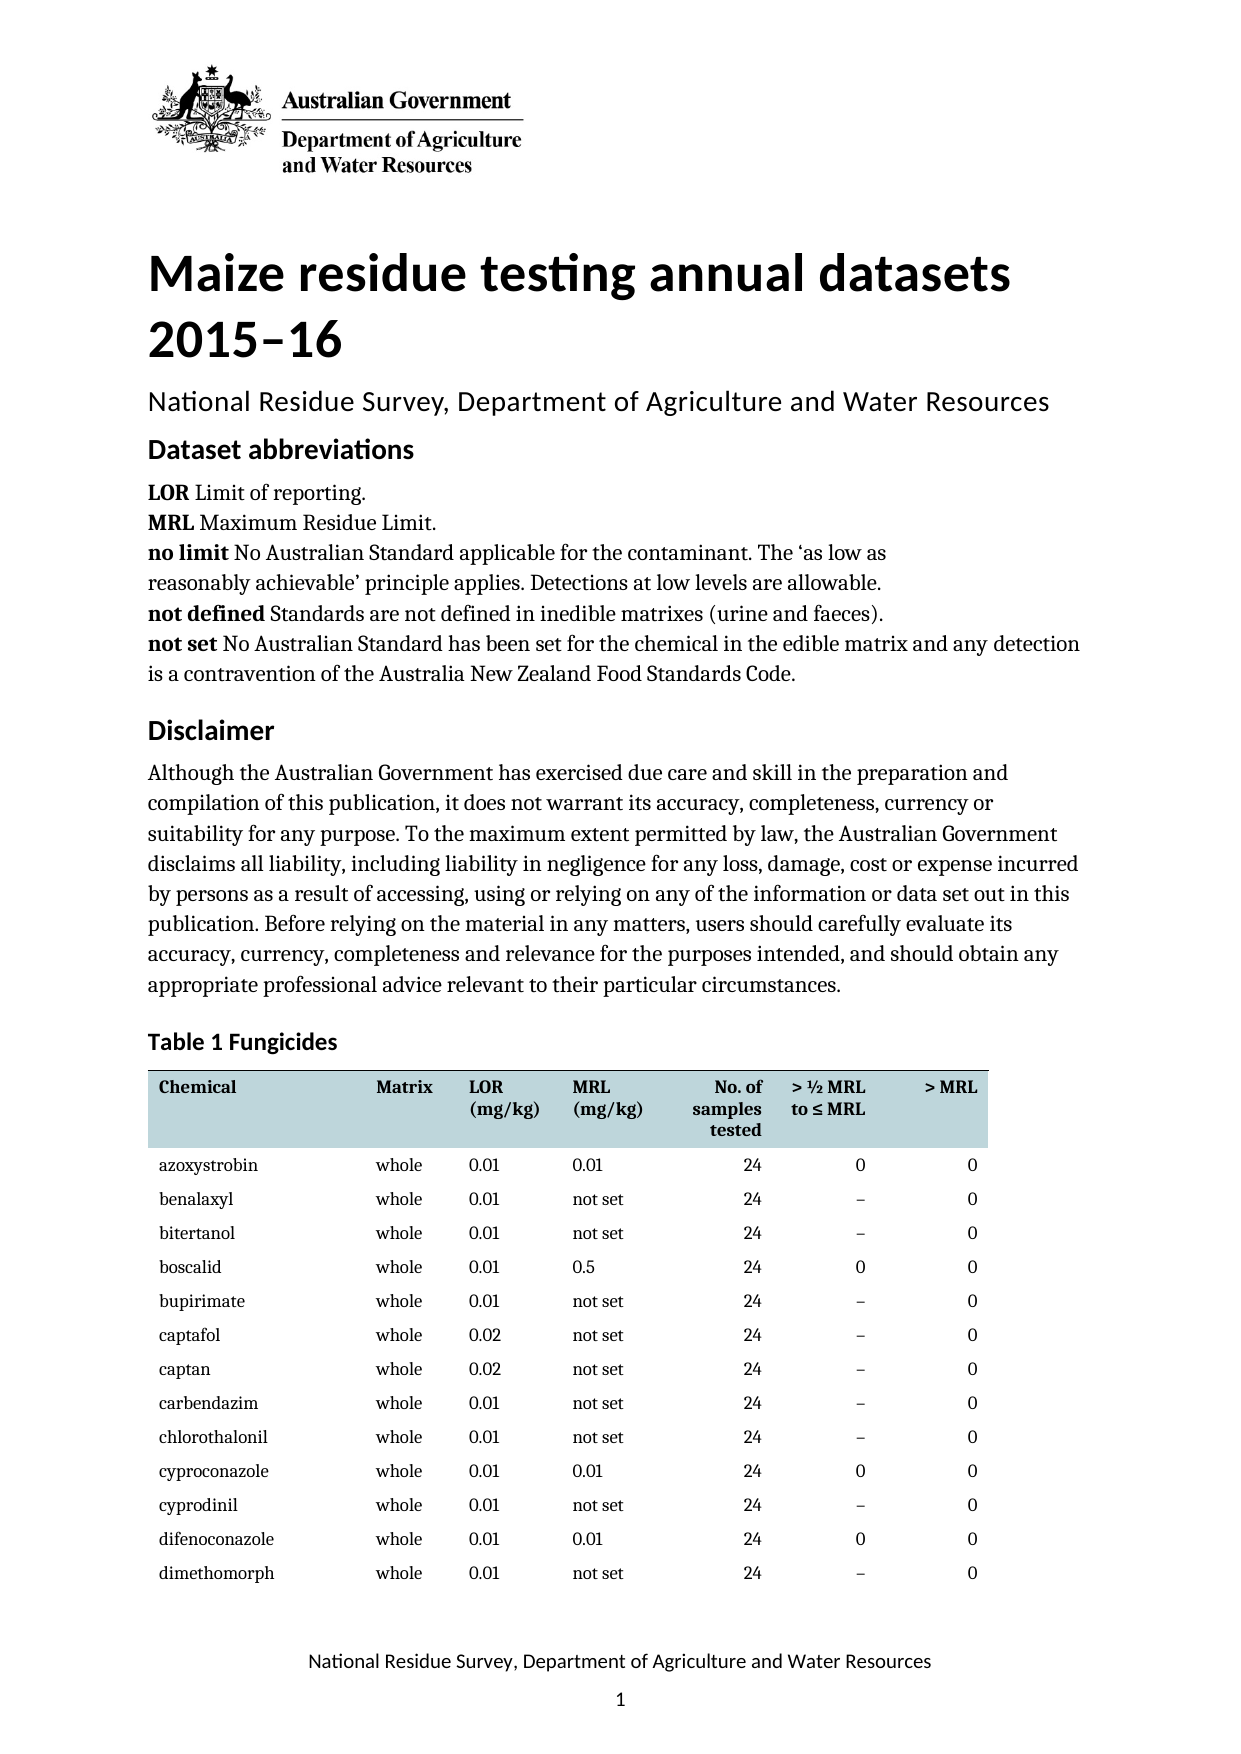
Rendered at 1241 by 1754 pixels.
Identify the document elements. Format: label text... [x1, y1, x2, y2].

table_cell 0 [876, 1454, 988, 1488]
table_cell 0.01 [458, 1420, 561, 1454]
table_cell not set [561, 1557, 679, 1591]
table_cell 24 [679, 1523, 773, 1557]
table_cell 24 [679, 1216, 773, 1250]
table_cell whole [365, 1216, 458, 1250]
table_cell not set [561, 1318, 679, 1352]
table_cell 0 [876, 1489, 988, 1522]
table_cell not set [561, 1284, 679, 1318]
table_cell bitertanol [148, 1216, 365, 1250]
table_cell 0 [876, 1557, 988, 1591]
table_cell 0.02 [458, 1352, 561, 1386]
table_cell not set [561, 1386, 679, 1420]
table_header MRL (mg/kg) [561, 1071, 679, 1148]
table_cell not set [561, 1420, 679, 1454]
text Table 1 Fungicides [148, 1027, 1092, 1057]
table_cell 0.01 [458, 1216, 561, 1250]
table_cell whole [365, 1489, 458, 1522]
table_cell 0.01 [458, 1557, 561, 1591]
table_cell whole [365, 1250, 458, 1284]
table_cell 24 [679, 1420, 773, 1454]
subtitle Disclaimer [148, 712, 1092, 747]
text not defined Standards are not defined in inedible matrixes (urine and faeces). [148, 600, 1092, 627]
subtitle Dataset abbreviations [148, 431, 1092, 467]
table_cell 24 [679, 1489, 773, 1522]
table_cell 0.01 [458, 1148, 561, 1182]
table_cell 24 [679, 1454, 773, 1488]
table_cell not set [561, 1182, 679, 1216]
table_header Chemical [148, 1071, 365, 1148]
table_cell not set [561, 1216, 679, 1250]
table_cell 24 [679, 1284, 773, 1318]
table_cell whole [365, 1454, 458, 1488]
table_cell 0 [876, 1182, 988, 1216]
table_cell 24 [679, 1318, 773, 1352]
table_cell difenoconazole [148, 1523, 365, 1557]
table_cell whole [365, 1352, 458, 1386]
table_cell – [773, 1318, 876, 1352]
table_cell 24 [679, 1182, 773, 1216]
table_cell not set [561, 1489, 679, 1522]
table_cell 0.01 [458, 1284, 561, 1318]
table_cell – [773, 1489, 876, 1522]
table_cell 0 [876, 1420, 988, 1454]
subtitle National Residue Survey, Department of Agriculture and Water Resources [148, 383, 1092, 419]
table_cell chlorothalonil [148, 1420, 365, 1454]
table_cell 0 [876, 1284, 988, 1318]
table_cell 24 [679, 1557, 773, 1591]
table_cell 0 [773, 1148, 876, 1182]
table_cell 0.02 [458, 1318, 561, 1352]
table_cell – [773, 1216, 876, 1250]
table_cell 0.01 [458, 1489, 561, 1522]
table_header > ½ MRL to ≤ MRL [773, 1071, 876, 1148]
table_cell whole [365, 1557, 458, 1591]
table_cell benalaxyl [148, 1182, 365, 1216]
table_cell 24 [679, 1250, 773, 1284]
table_cell azoxystrobin [148, 1148, 365, 1182]
table_cell – [773, 1182, 876, 1216]
table_cell whole [365, 1284, 458, 1318]
table_cell whole [365, 1318, 458, 1352]
table_cell – [773, 1557, 876, 1591]
table_cell – [773, 1386, 876, 1420]
table_cell dimethomorph [148, 1557, 365, 1591]
table_cell – [773, 1352, 876, 1386]
table_cell cyproconazole [148, 1454, 365, 1488]
table_cell 0.01 [561, 1523, 679, 1557]
table_header No. of samples tested [679, 1071, 773, 1148]
table_cell whole [365, 1523, 458, 1557]
table_cell 24 [679, 1352, 773, 1386]
table_cell 0.01 [458, 1182, 561, 1216]
table_cell captan [148, 1352, 365, 1386]
table_cell 0.01 [561, 1454, 679, 1488]
table_cell 0.01 [458, 1250, 561, 1284]
table_cell 24 [679, 1148, 773, 1182]
table_cell 0 [773, 1454, 876, 1488]
table_cell boscalid [148, 1250, 365, 1284]
table_cell 0 [773, 1250, 876, 1284]
table_cell bupirimate [148, 1284, 365, 1318]
table_cell 0 [876, 1318, 988, 1352]
table_cell 24 [679, 1386, 773, 1420]
table_cell 0 [876, 1352, 988, 1386]
text not set No Australian Standard has been set for the chemical in the edible matrix and any detection is a contravention of the Australia New Zealand Food Standards Code. [148, 631, 1092, 687]
table_cell 0.5 [561, 1250, 679, 1284]
picture [147, 59, 528, 181]
table_cell 0 [876, 1250, 988, 1284]
text Although the Australian Government has exercised due care and skill in the preparation and compilation of this publication, it does not warrant its accuracy, completeness, currency or suitability for any purpose. To the maximum extent permitted by law, the Australian Government disclaims all liability, including liability in negligence for any loss, damage, cost or expense incurred by persons as a result of accessing, using or relying on any of the information or data set out in this publication. Before relying on the material in any matters, users should carefully evaluate its accuracy, currency, completeness and relevance for the purposes intended, and should obtain any appropriate professional advice relevant to their particular circumstances. [148, 760, 1092, 998]
table_cell 0 [876, 1216, 988, 1250]
table_cell 0.01 [458, 1523, 561, 1557]
table_cell 0.01 [458, 1454, 561, 1488]
table_cell carbendazim [148, 1386, 365, 1420]
table_header LOR (mg/kg) [458, 1071, 561, 1148]
subtitle Maize residue testing annual datasets 2015–16 [148, 238, 1092, 371]
table_cell 0 [773, 1523, 876, 1557]
table_cell whole [365, 1148, 458, 1182]
table_cell whole [365, 1420, 458, 1454]
table_cell 0.01 [458, 1386, 561, 1420]
table_header > MRL [876, 1071, 988, 1148]
text no limit No Australian Standard applicable for the contaminant. The ‘as low as reasonably achievable’ principle applies. Detections at low levels are allowable. [148, 540, 1092, 596]
table_cell captafol [148, 1318, 365, 1352]
table_cell 0 [876, 1523, 988, 1557]
table_header Matrix [365, 1071, 458, 1148]
table_cell whole [365, 1386, 458, 1420]
table_cell – [773, 1420, 876, 1454]
table_cell – [773, 1284, 876, 1318]
text MRL Maximum Residue Limit. [148, 510, 1092, 536]
table_cell whole [365, 1182, 458, 1216]
text LOR Limit of reporting. [148, 479, 1092, 506]
table_cell 0 [876, 1148, 988, 1182]
table_cell cyprodinil [148, 1489, 365, 1522]
table_cell 0 [876, 1386, 988, 1420]
table_cell not set [561, 1352, 679, 1386]
table_cell 0.01 [561, 1148, 679, 1182]
